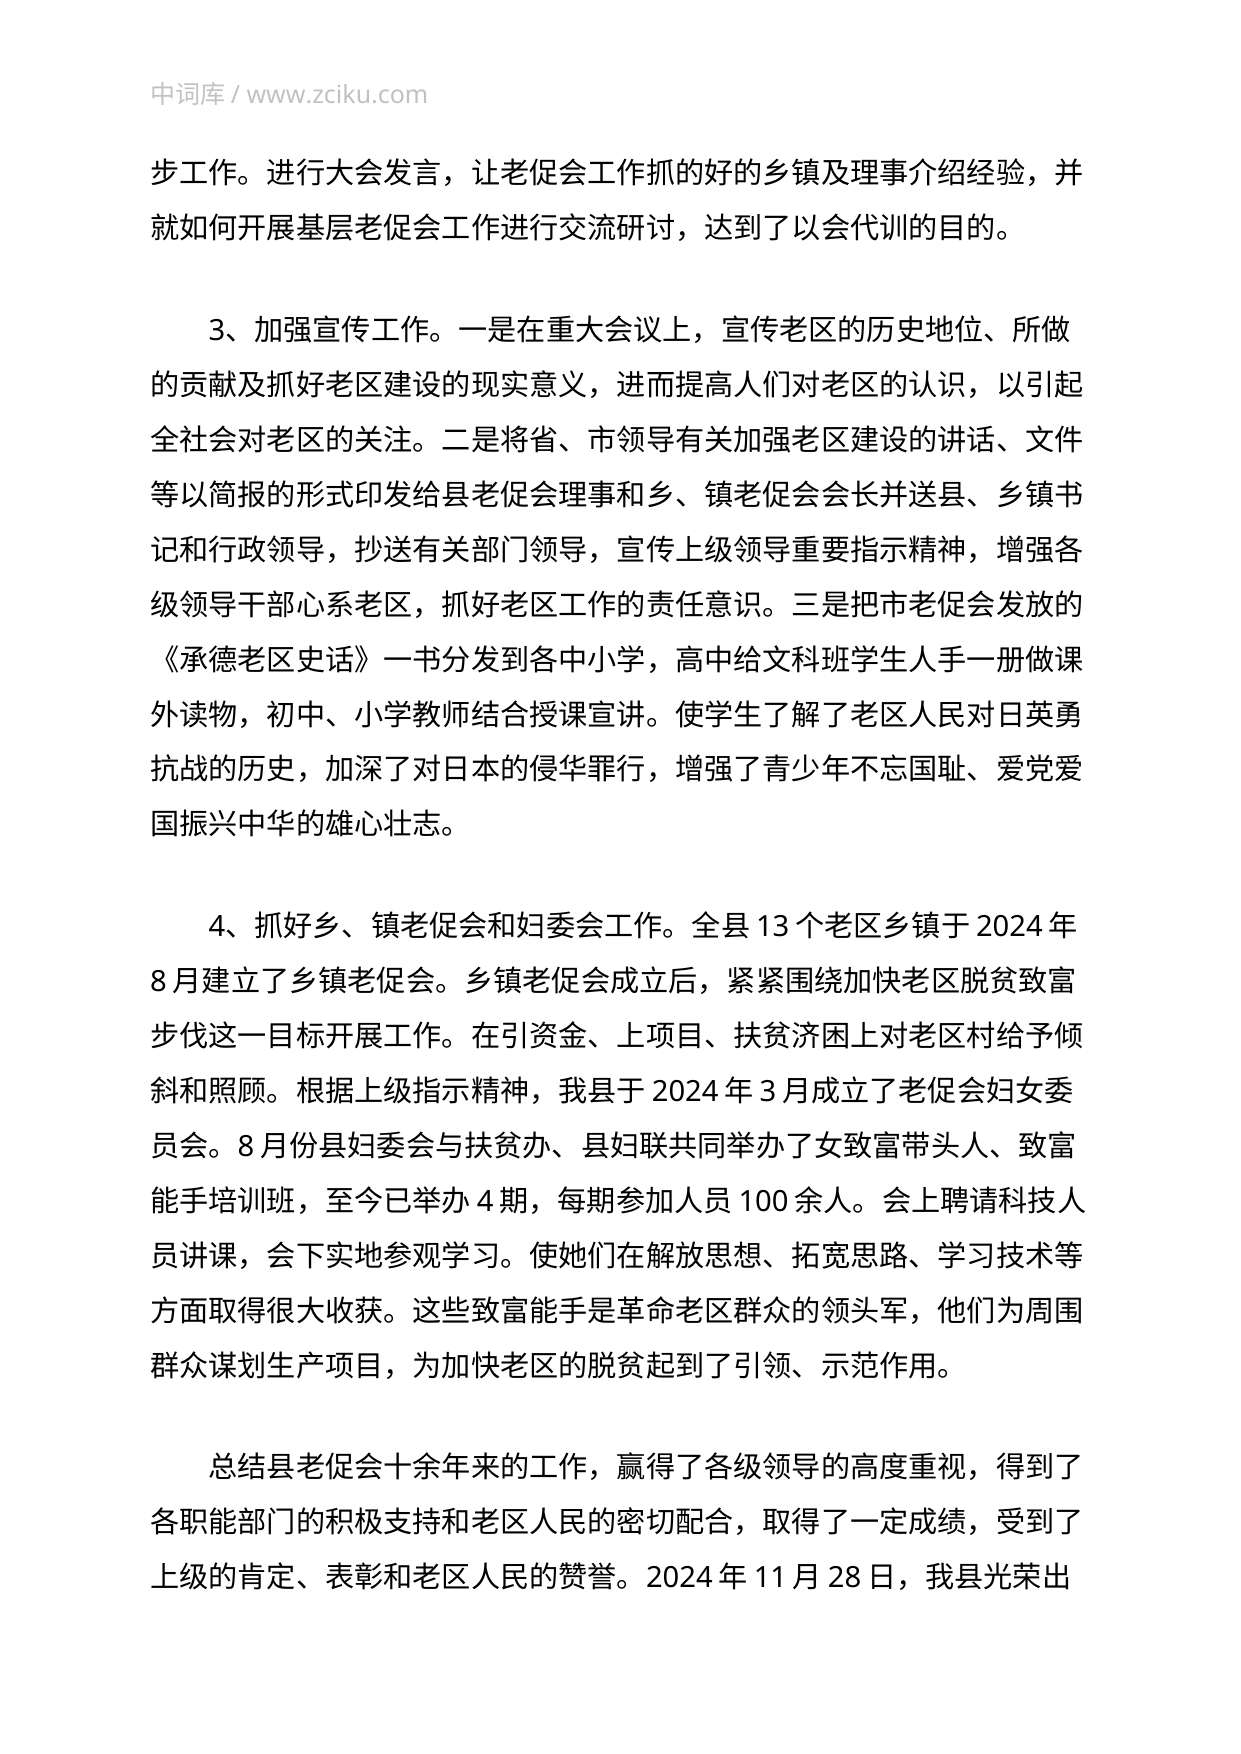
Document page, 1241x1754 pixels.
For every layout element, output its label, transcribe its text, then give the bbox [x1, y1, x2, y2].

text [150, 1444, 1090, 1596]
text 4、抓好乡、镇老促会和妇委会工作。全县13个老区乡镇于2024年8月建立了乡镇老促会。乡镇老促会成立后，紧紧围绕加快老区脱贫致富步伐这一目标开展工作。在引资金、上项目、扶贫济困上对老区村给予倾斜和照顾。根据上级指示精神，我县于2024年3月成立了老促会妇女委员会。8月份县妇委会与扶贫办、县妇联共同举办了女致富带头人、致富能手培训班，至今已举办4期，每期参加人员100余人。会上聘请科技人员讲课，会下实地参观学习。使她们在解放思想、拓宽思路、学习技术等方面取得很大收获。这些致富能手是革命老区群众的领头军，他们为周围群众谋划生产项目，为加快老区的脱贫起到了引领、示范作用。 [150, 903, 1090, 1384]
text 3、加强宣传工作。一是在重大会议上，宣传老区的历史地位、所做的贡献及抓好老区建设的现实意义，进而提高人们对老区的认识，以引起全社会对老区的关注。二是将省、市领导有关加强老区建设的讲话、文件等以简报的形式印发给县老促会理事和乡、镇老促会会长并送县、乡镇书记和行政领导，抄送有关部门领导，宣传上级领导重要指示精神，增强各级领导干部心系老区，抓好老区工作的责任意识。三是把市老促会发放的《承德老区史话》一书分发到各中小学，高中给文科班学生人手一册做课外读物，初中、小学教师结合授课宣讲。使学生了解了老区人民对日英勇抗战的历史，加深了对日本的侵华罪行，增强了青少年不忘国耻、爱党爱国振兴中华的雄心壮志。 [150, 307, 1090, 843]
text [150, 150, 1090, 247]
